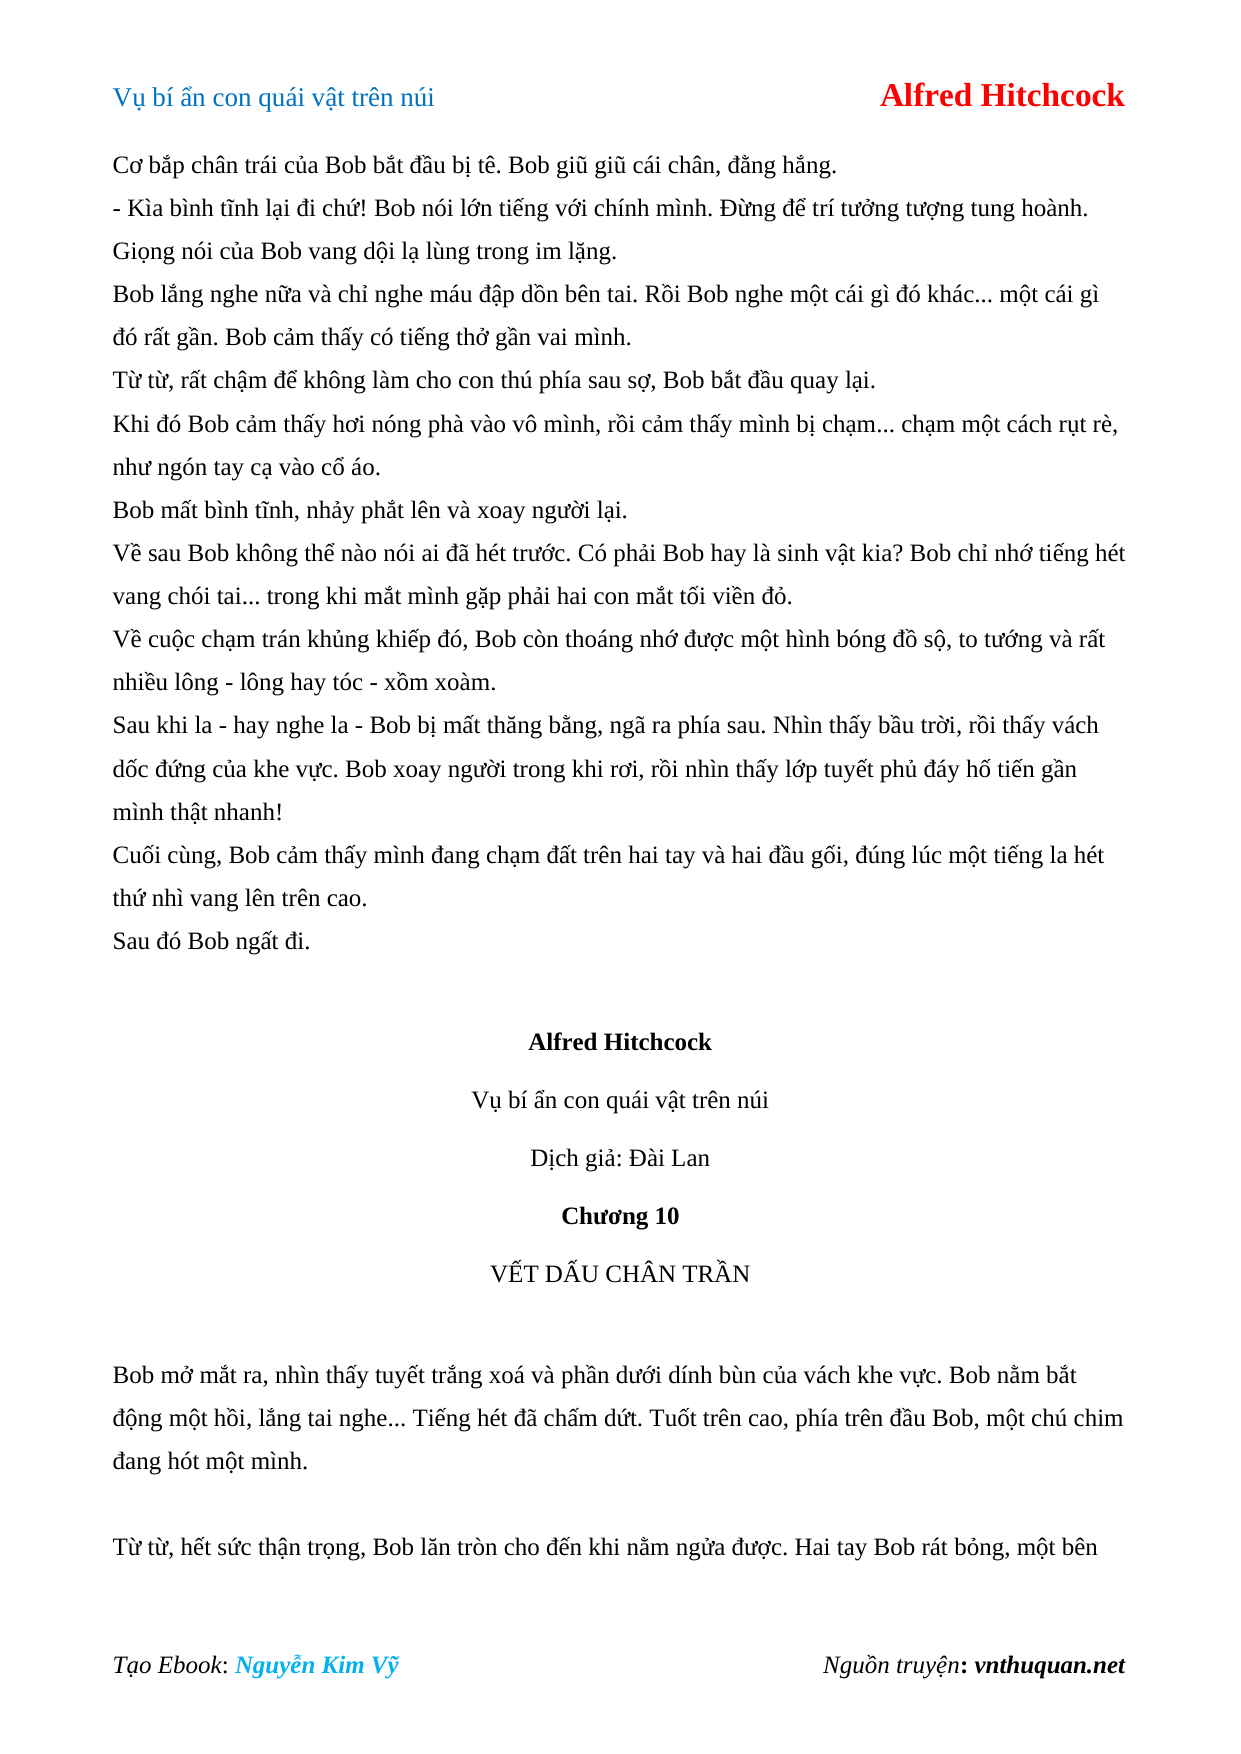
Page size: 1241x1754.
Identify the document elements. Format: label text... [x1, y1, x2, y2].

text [112, 150, 1128, 955]
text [112, 1317, 1128, 1561]
text VẾT DẤU CHÂN TRẦN [112, 1259, 1128, 1288]
text Dịch giả: Đài Lan [112, 1143, 1128, 1172]
text Alfred Hitchcock [112, 1027, 1128, 1056]
text Vụ bí ẩn con quái vật trên núi [112, 1085, 1128, 1114]
text Chương 10 [112, 1201, 1128, 1230]
